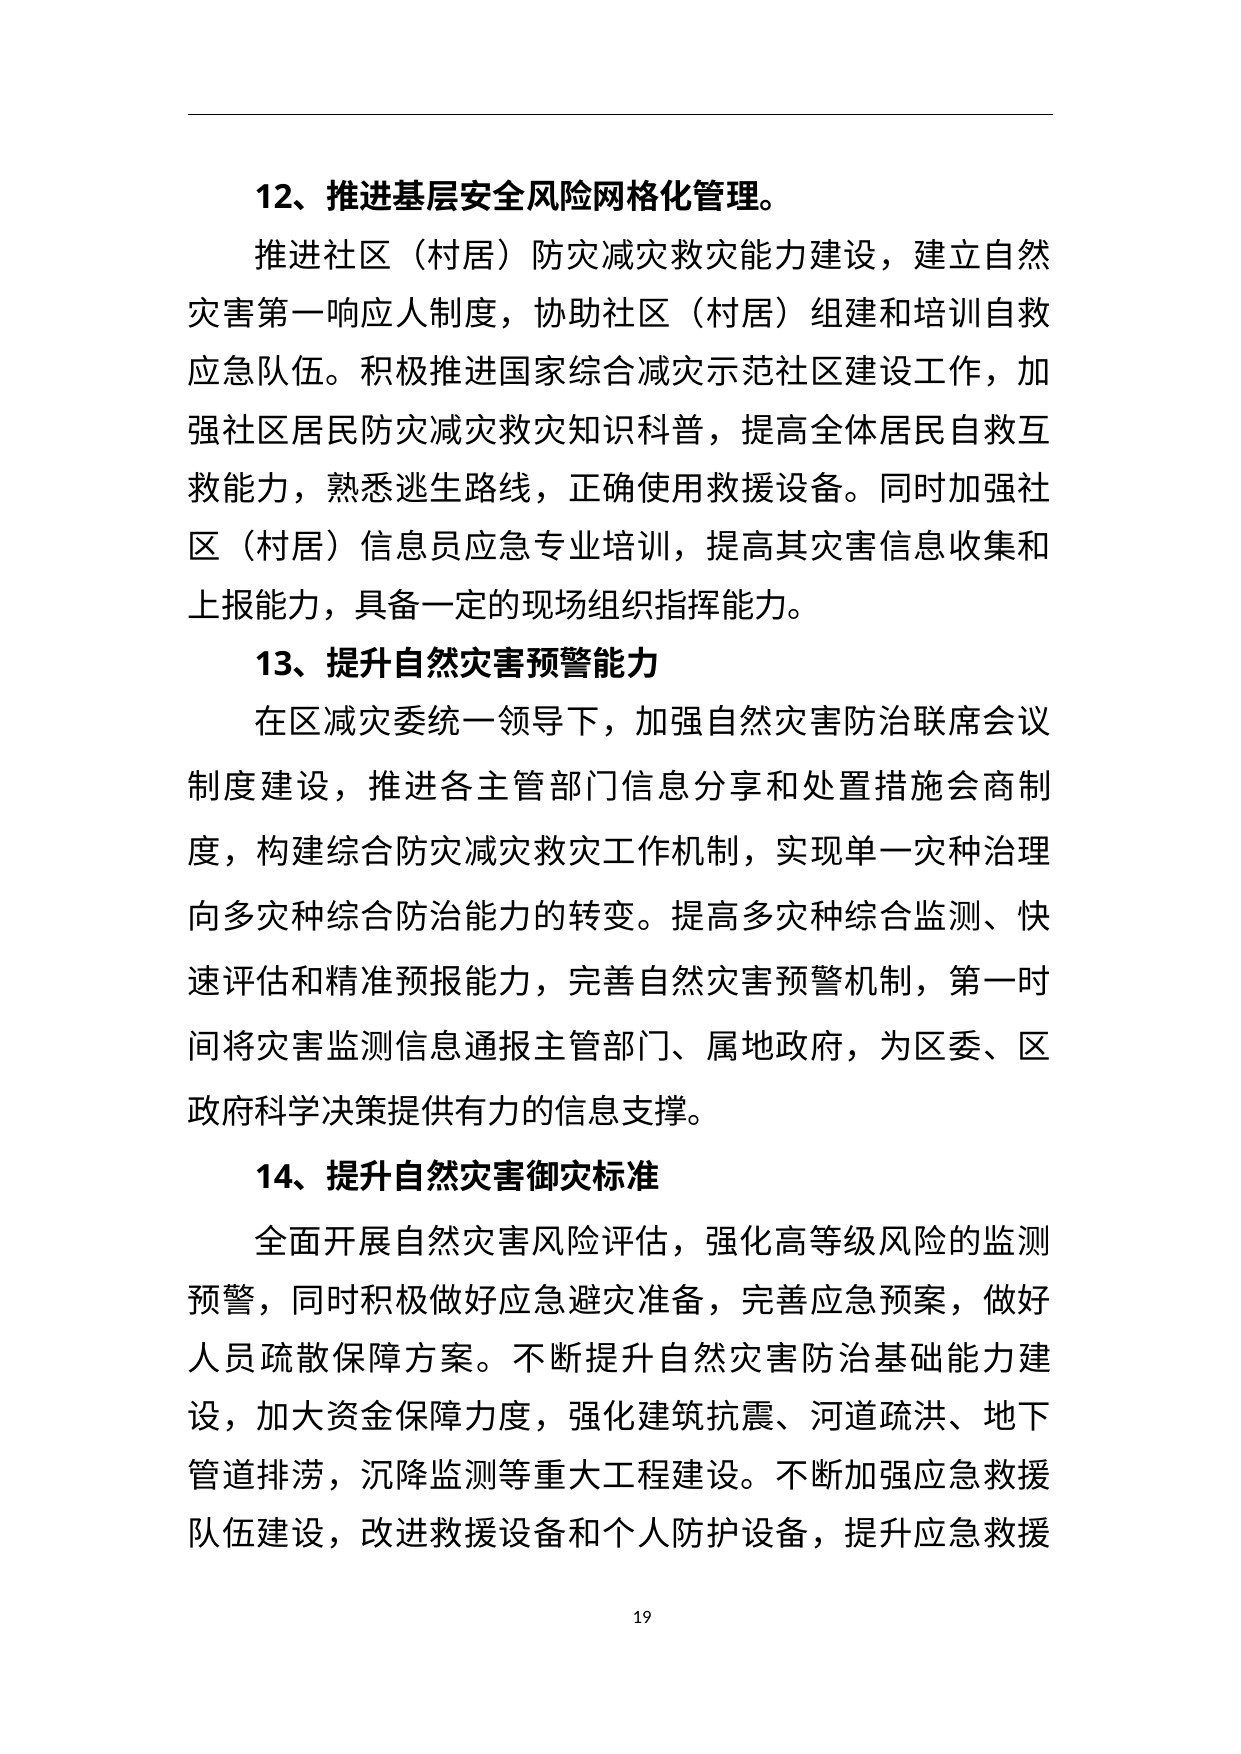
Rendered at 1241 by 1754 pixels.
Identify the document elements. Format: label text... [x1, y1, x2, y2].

list 在区减灾委统一领导下，加强自然灾害防治联席会议制度建设，推进各主管部门信息分享和处置措施会商制度，构建综合防灾减灾救灾工作机制，实现单一灾种治理向多灾种综合防治能力的转变。提高多灾种综合监测、快速评估和精准预报能力，完善自然灾害预警机制，第一时间将灾害监测信息通报主管部门、属地政府，为区委、区政府科学决策提供有力的信息支撑。 [187, 687, 1053, 1142]
list 推进社区（村居）防灾减灾救灾能力建设，建立自然灾害第一响应人制度，协助社区（村居）组建和培训自救应急队伍。积极推进国家综合减灾示范社区建设工作，加强社区居民防灾减灾救灾知识科普，提高全体居民自救互救能力，熟悉逃生路线，正确使用救援设备。同时加强社区（村居）信息员应急专业培训，提高其灾害信息收集和上报能力，具备一定的现场组织指挥能力。 [187, 220, 1053, 629]
text 14、提升自然灾害御灾标准 [187, 1142, 1053, 1207]
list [187, 1207, 1053, 1557]
text 12、推进基层安全风险网格化管理。 [187, 162, 1053, 220]
text 13、提升自然灾害预警能力 [187, 629, 1053, 687]
